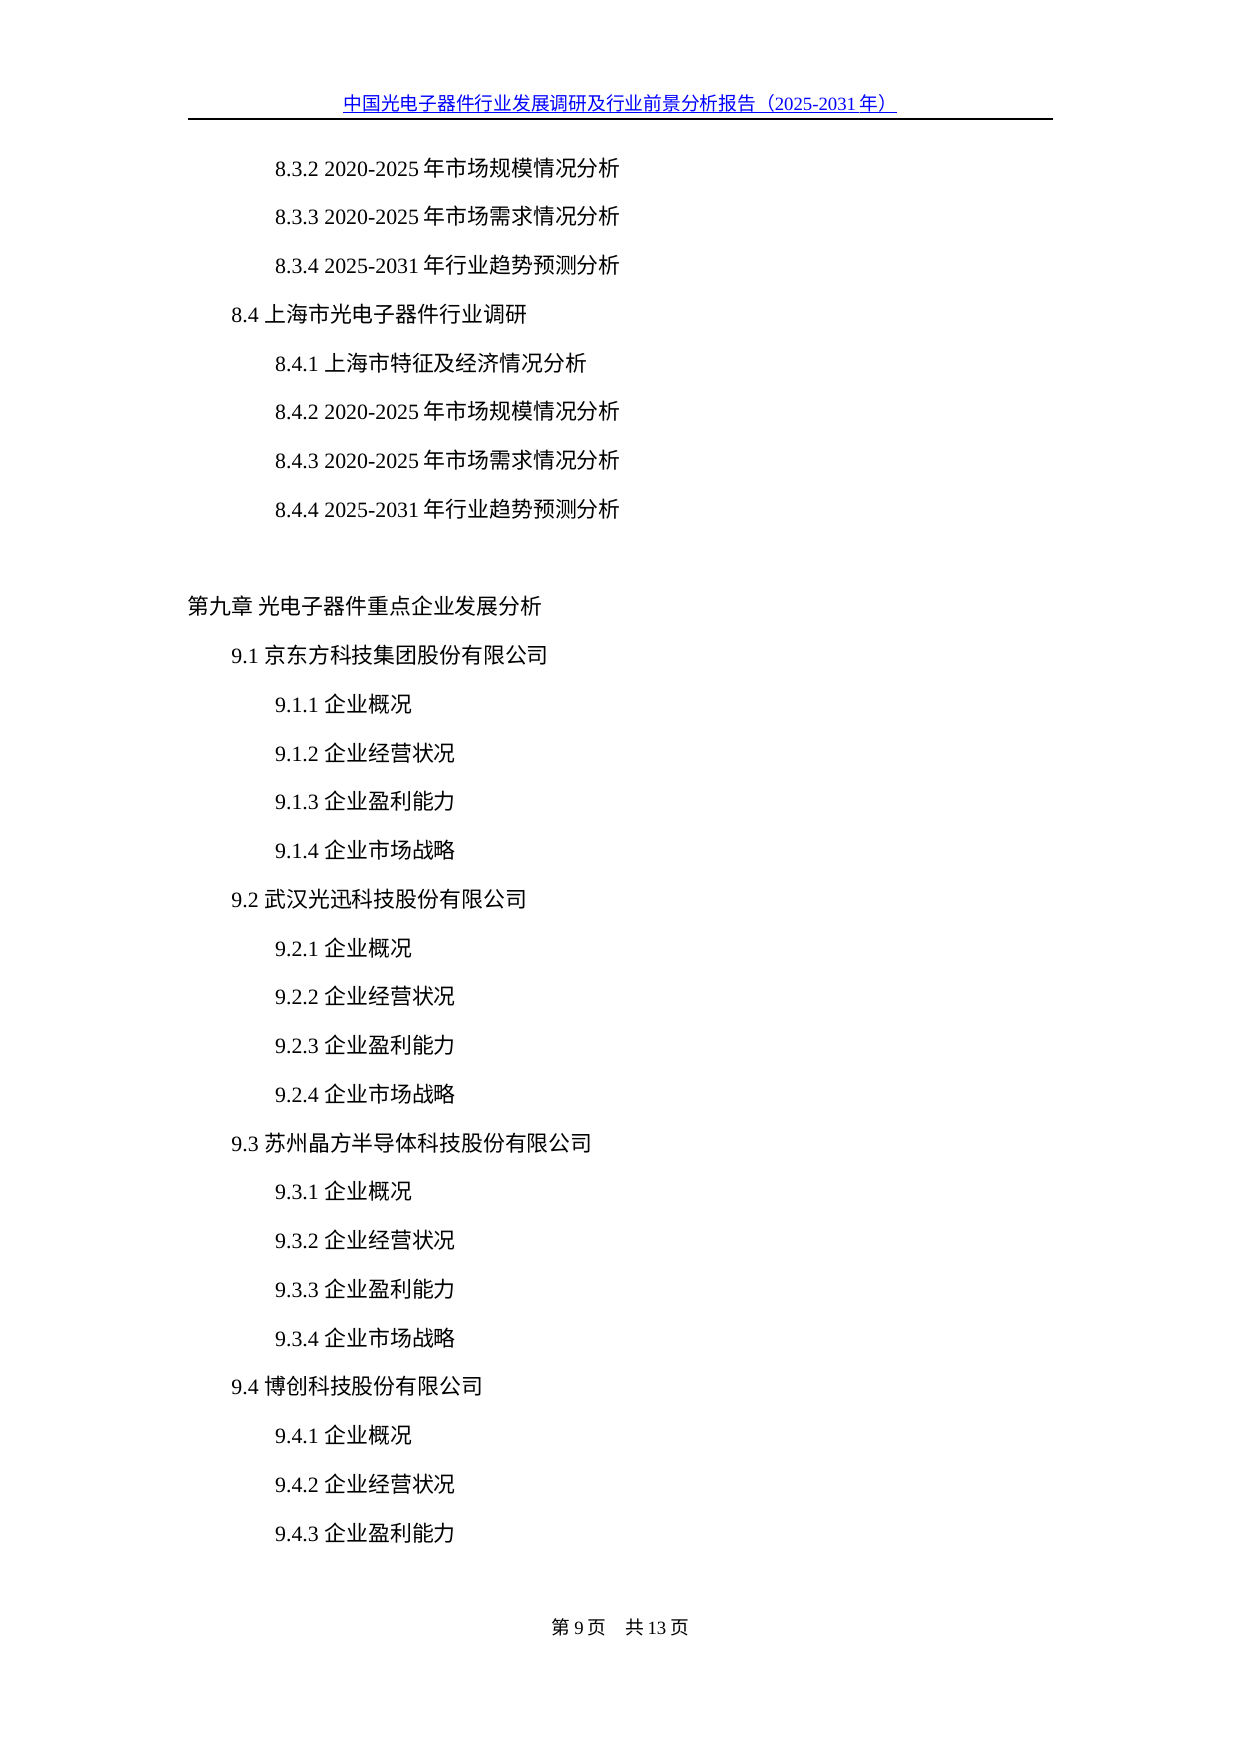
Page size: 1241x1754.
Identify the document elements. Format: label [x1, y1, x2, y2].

text [187, 150, 1053, 1548]
